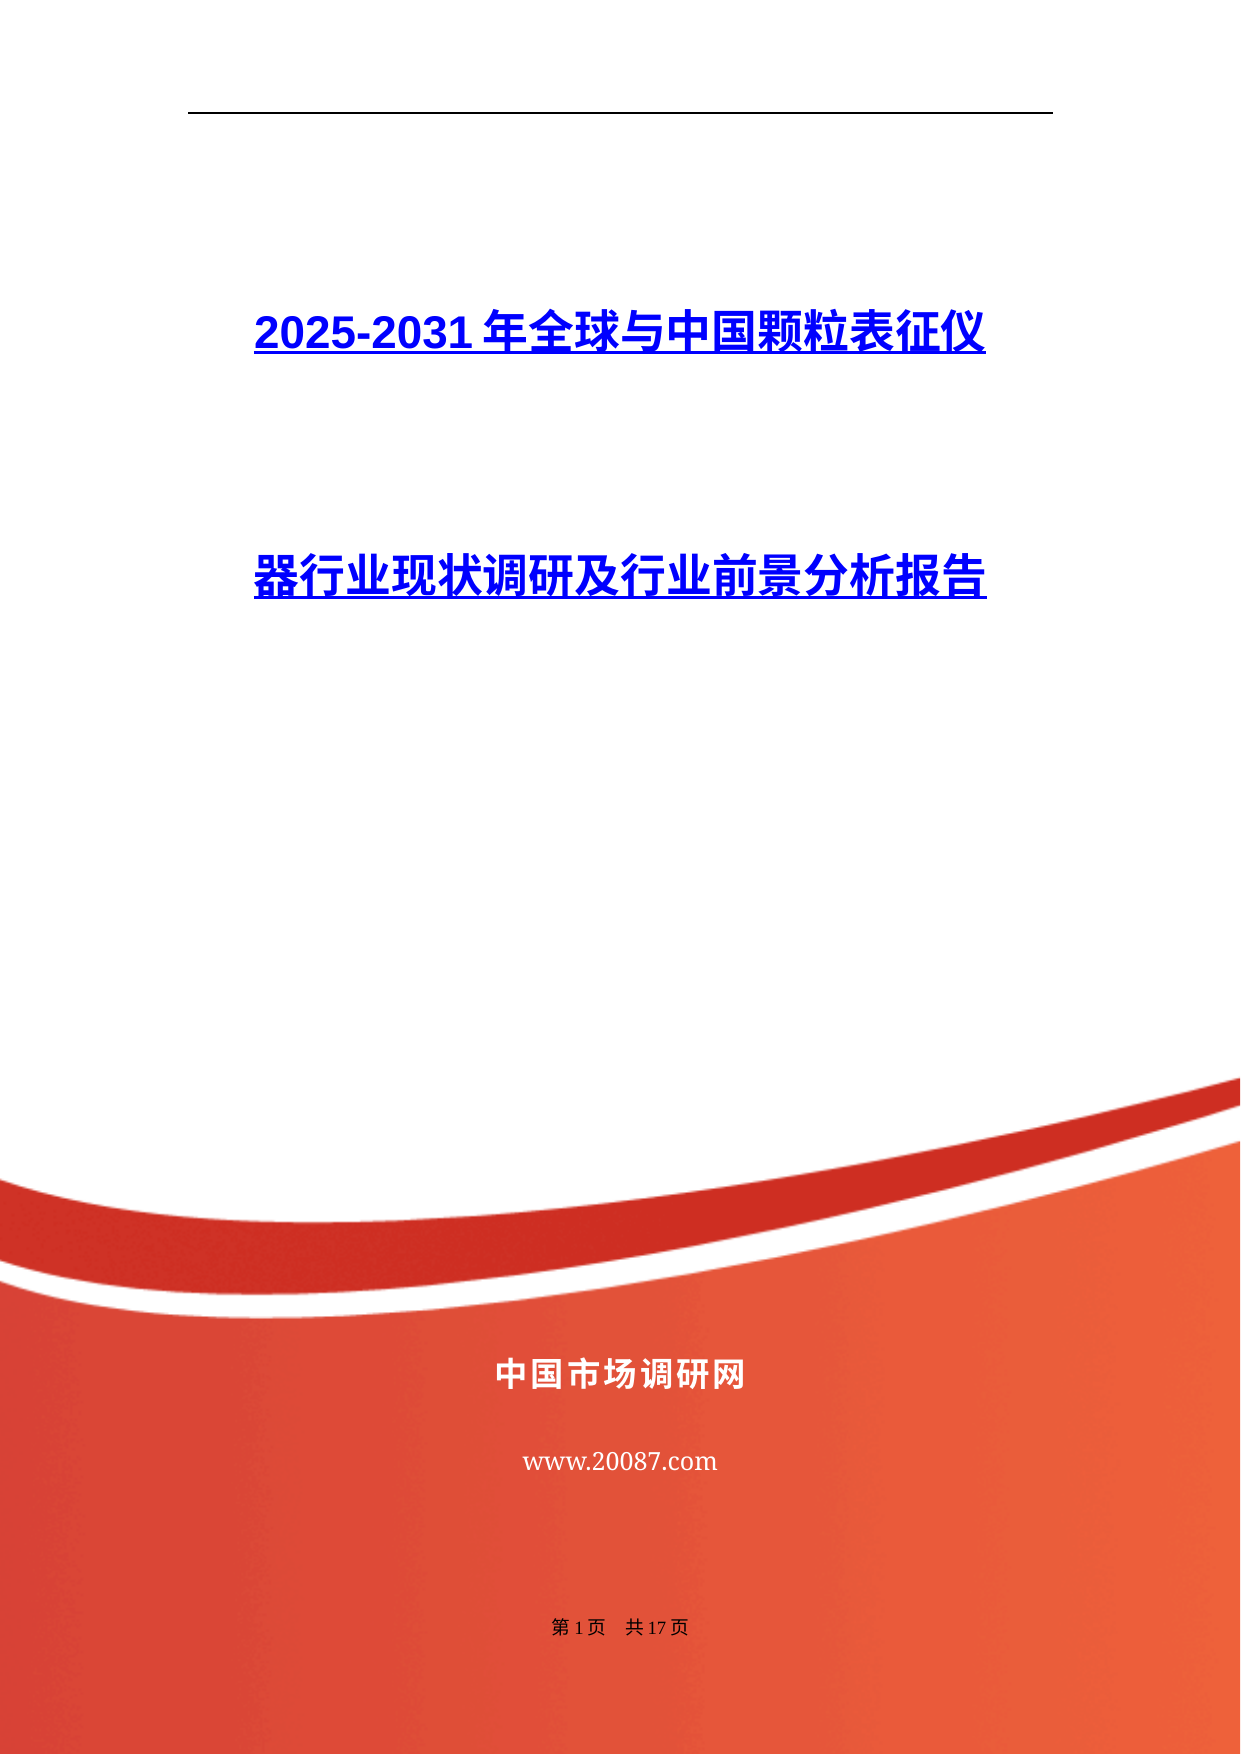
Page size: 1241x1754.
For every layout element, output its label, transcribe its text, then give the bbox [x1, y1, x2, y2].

table_header 2025-2031年全球与中国颗粒表征仪器行业现状调研及行业前景分析报告 [188, 207, 1053, 773]
subtitle 中国市场调研网 [187, 1339, 1053, 1404]
picture [0, 1006, 1241, 1754]
text www.20087.com [187, 1428, 1053, 1493]
